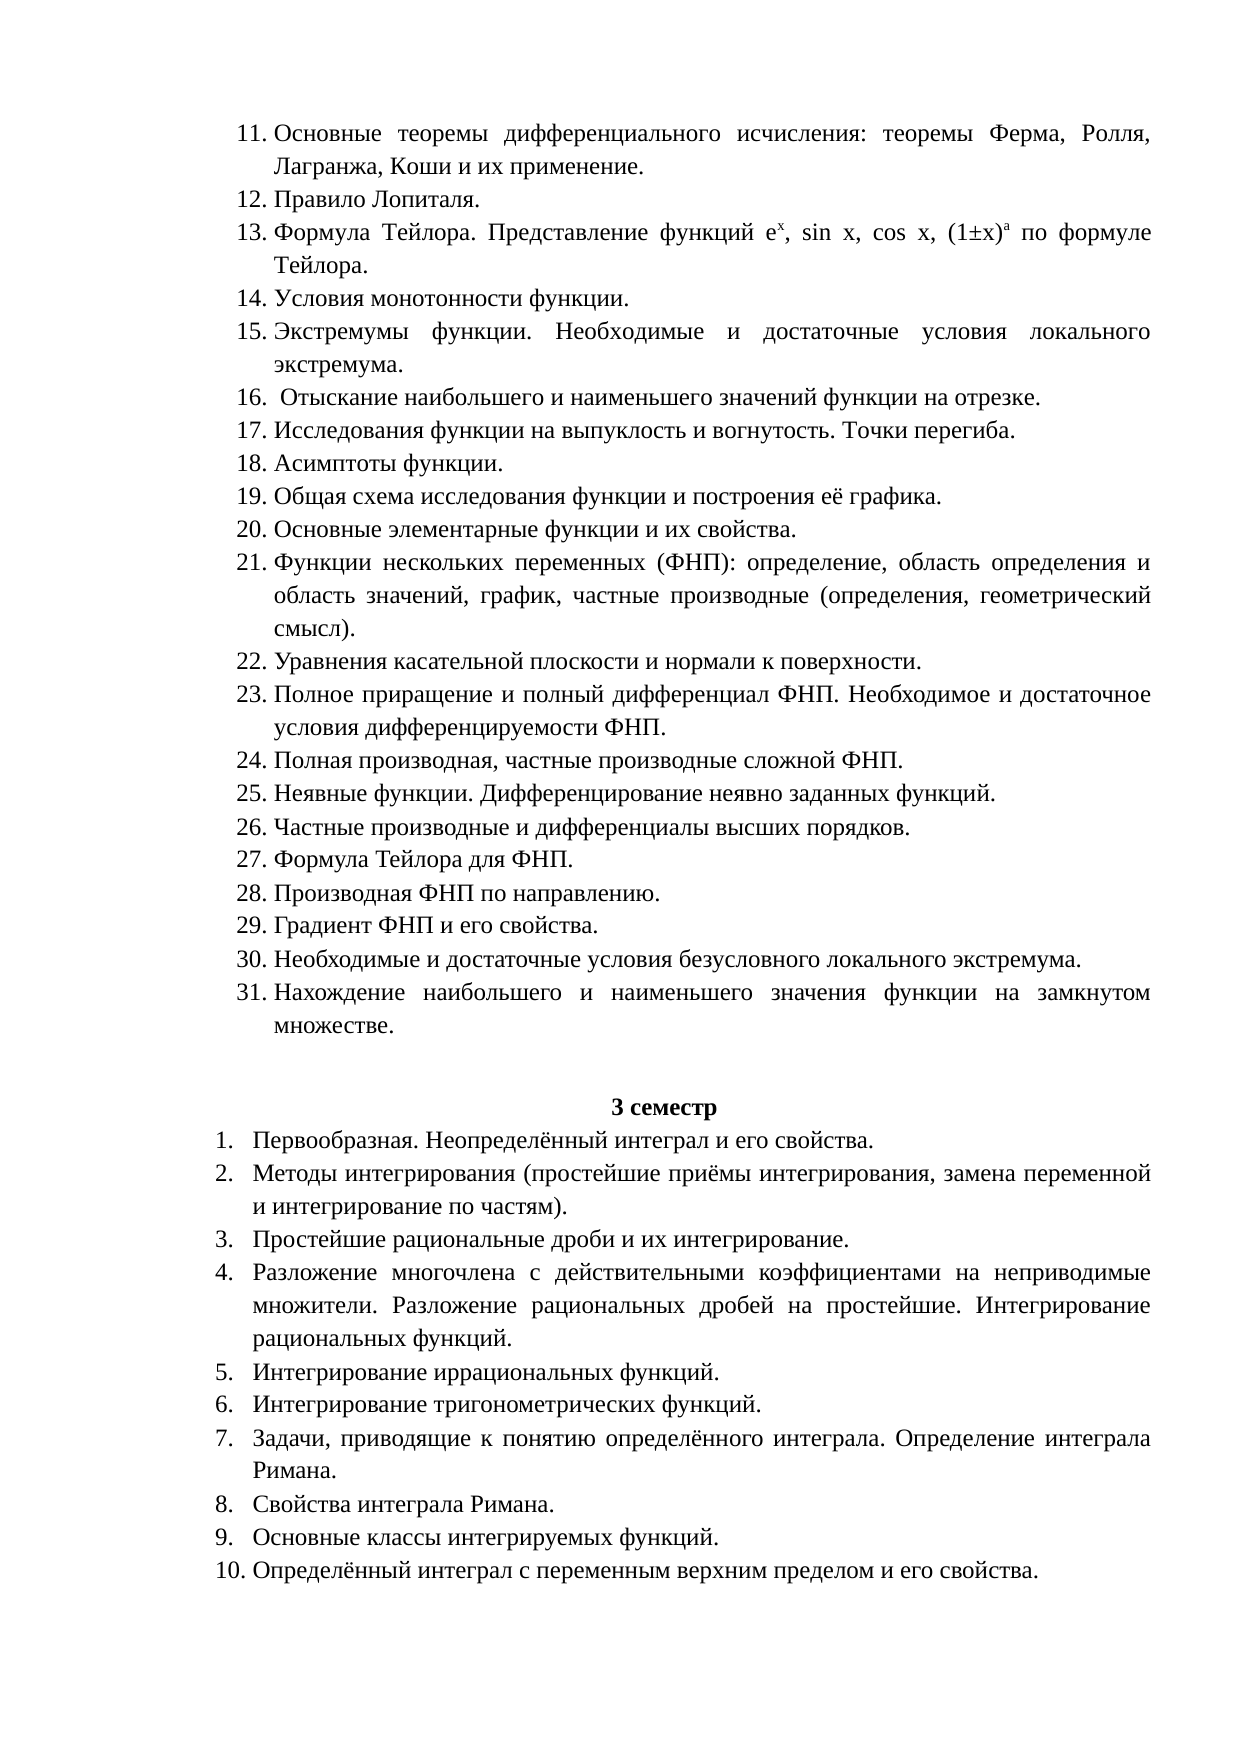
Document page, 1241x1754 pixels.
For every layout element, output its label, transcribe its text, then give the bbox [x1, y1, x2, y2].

list Формула Тейлора. Представление функций ех, sin x, cos x, (1±х)a по формуле Тейлора. [236, 217, 1152, 279]
list Простейшие рациональные дроби и их интегрирование. [215, 1224, 1152, 1253]
list Определённый интеграл с переменным верхним пределом и его свойства. [215, 1555, 1152, 1583]
list Полная производная, частные производные сложной ФНП. [236, 746, 1152, 774]
list Разложение многочлена с действительными коэффициентами на неприводимые множители. Разложение рациональных дробей на простейшие. Интегрирование рациональных функций. [215, 1257, 1152, 1352]
list Частные производные и дифференциалы высших порядков. [236, 812, 1152, 840]
list Интегрирование иррациональных функций. [215, 1357, 1152, 1385]
list Производная ФНП по направлению. [236, 878, 1152, 906]
list Необходимые и достаточные условия безусловного локального экстремума. [236, 944, 1152, 972]
list Свойства интеграла Римана. [215, 1489, 1152, 1517]
list Основные элементарные функции и их свойства. [236, 514, 1152, 543]
list Правило Лопиталя. [236, 184, 1152, 213]
list Условия монотонности функции. [236, 283, 1152, 312]
list Отыскание наибольшего и наименьшего значений функции на отрезке. [236, 382, 1152, 411]
list Методы интегрирования (простейшие приёмы интегрирования, замена переменной и интегрирование по частям). [215, 1158, 1152, 1220]
list Экстремумы функции. Необходимые и достаточные условия локального экстремума. [236, 316, 1152, 378]
list Неявные функции. Дифференцирование неявно заданных функций. [236, 778, 1152, 807]
list Полное приращение и полный дифференциал ФНП. Необходимое и достаточное условия дифференцируемости ФНП. [236, 679, 1152, 741]
list Асимптоты функции. [236, 448, 1152, 477]
list Основные теоремы дифференциального исчисления: теоремы Ферма, Ролля, Лагранжа, Коши и их применение. [236, 118, 1152, 180]
list Градиент ФНП и его свойства. [236, 911, 1152, 939]
list Основные классы интегрируемых функций. [215, 1522, 1152, 1550]
list Задачи, приводящие к понятию определённого интеграла. Определение интеграла Римана. [215, 1423, 1152, 1484]
list Функции нескольких переменных (ФНП): определение, область определения и область значений, график, частные производные (определения, геометрический смысл). [236, 547, 1152, 642]
list Уравнения касательной плоскости и нормали к поверхности. [236, 646, 1152, 675]
text 3 семестр [177, 1092, 1152, 1121]
list Нахождение наибольшего и наименьшего значения функции на замкнутом множестве. [236, 977, 1152, 1038]
list Исследования функции на выпуклость и вогнутость. Точки перегиба. [236, 415, 1152, 444]
list Первообразная. Неопределённый интеграл и его свойства. [215, 1125, 1152, 1154]
list Формула Тейлора для ФНП. [236, 844, 1152, 873]
list Общая схема исследования функции и построения её графика. [236, 481, 1152, 510]
list Интегрирование тригонометрических функций. [215, 1389, 1152, 1418]
